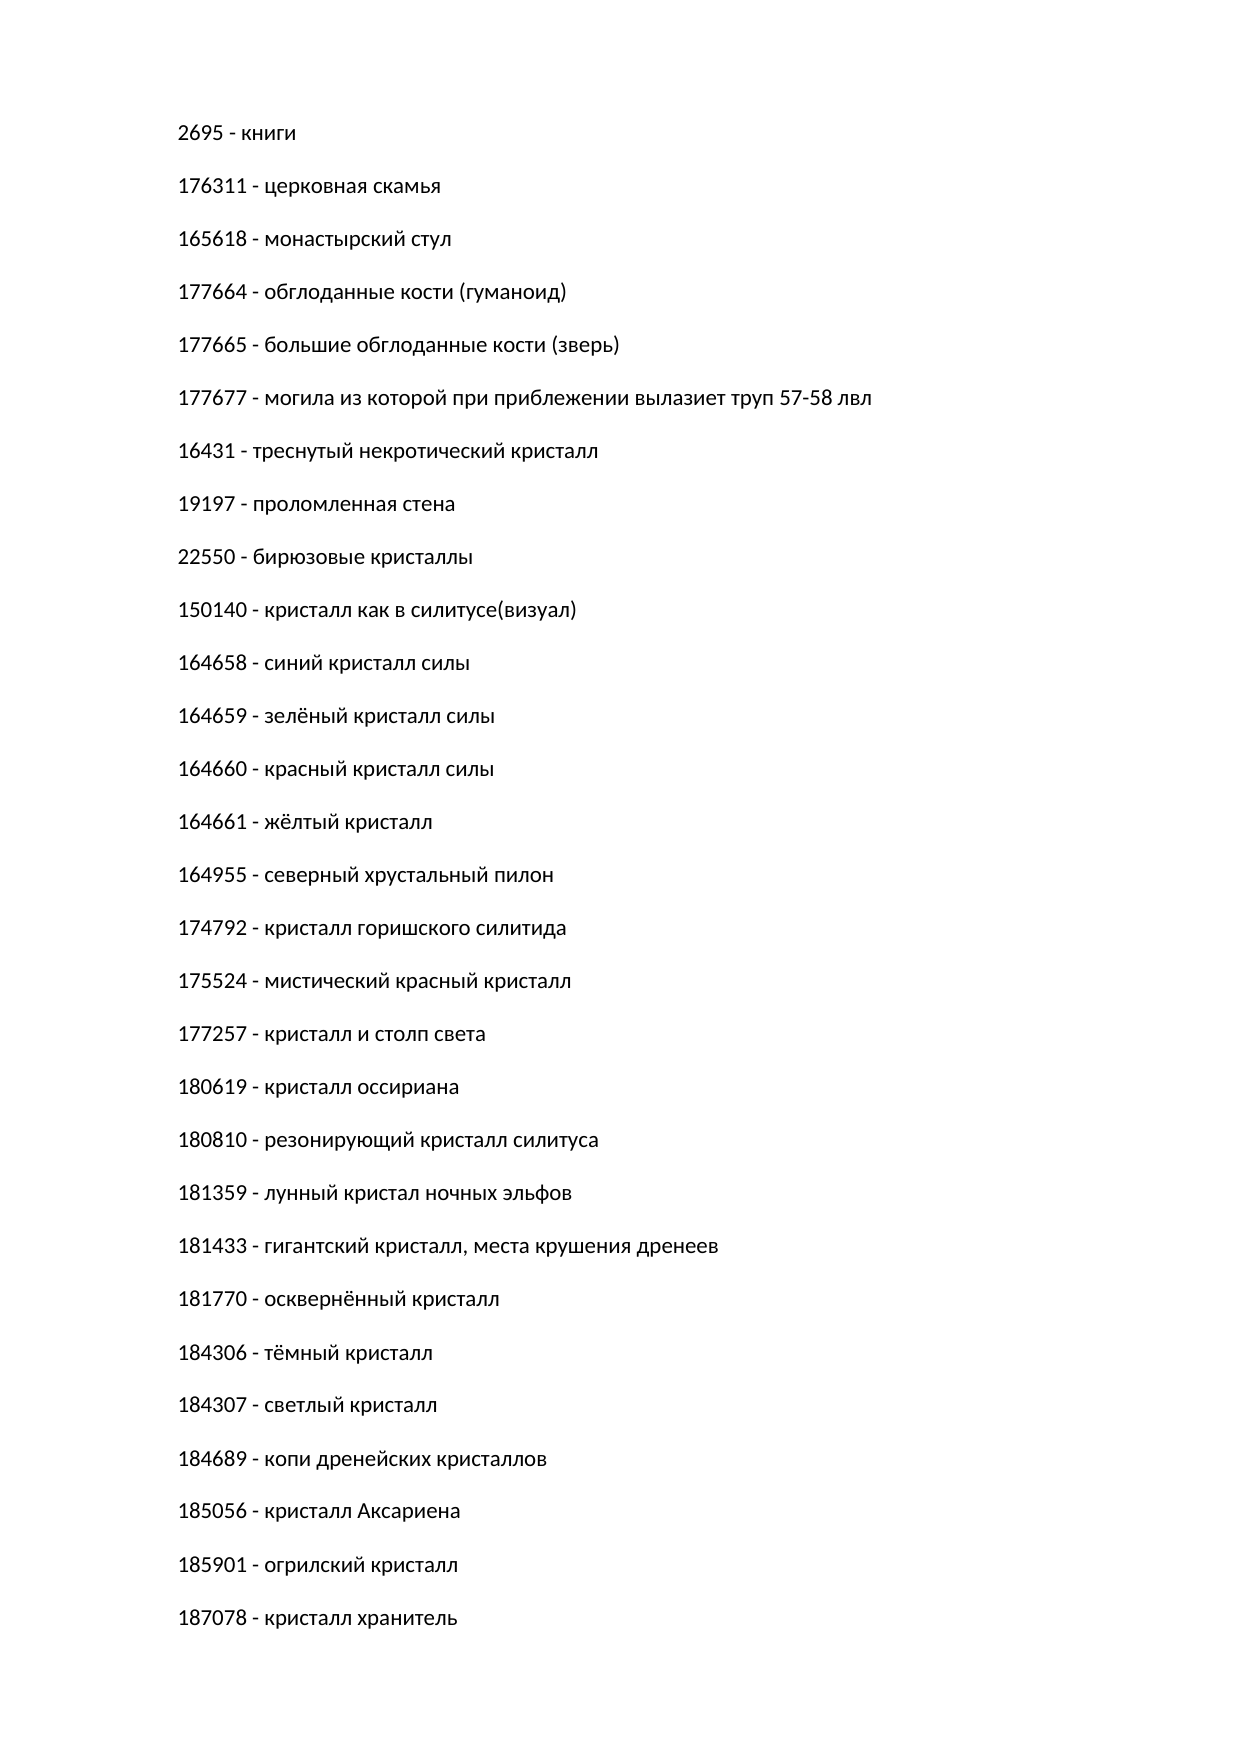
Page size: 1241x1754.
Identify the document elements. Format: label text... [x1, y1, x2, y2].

text 185056 - кристалл Аксариена [177, 1497, 1152, 1525]
text 180810 - резонирующий кристалл силитуса [177, 1126, 1152, 1153]
text 177665 - большие обглоданные кости (зверь) [177, 330, 1152, 358]
text 174792 - кристалл горишского силитида [177, 913, 1152, 941]
text 177677 - могила из которой при приблежении вылазиет труп 57-58 лвл [177, 383, 1152, 411]
text 164659 - зелёный кристалл силы [177, 701, 1152, 729]
text 164955 - северный хрустальный пилон [177, 860, 1152, 888]
text 164661 - жёлтый кристалл [177, 807, 1152, 835]
text 181770 - осквернённый кристалл [177, 1284, 1152, 1313]
text 175524 - мистический красный кристалл [177, 966, 1152, 994]
text 165618 - монастырский стул [177, 224, 1152, 252]
text 19197 - проломленная стена [177, 489, 1152, 517]
text 176311 - церковная скамья [177, 171, 1152, 199]
text 185901 - огрилский кристалл [177, 1550, 1152, 1578]
text 184689 - копи дренейских кристаллов [177, 1444, 1152, 1472]
text 164660 - красный кристалл силы [177, 754, 1152, 782]
text 184306 - тёмный кристалл [177, 1338, 1152, 1366]
text 22550 - бирюзовые кристаллы [177, 542, 1152, 570]
text 2695 - книги [177, 118, 1152, 146]
text 177257 - кристалл и столп света [177, 1019, 1152, 1047]
text 150140 - кристалл как в силитусе(визуал) [177, 595, 1152, 623]
text 187078 - кристалл хранитель [177, 1603, 1152, 1631]
text 16431 - треснутый некротический кристалл [177, 436, 1152, 464]
text 181433 - гигантский кристалл, места крушения дренеев [177, 1232, 1152, 1259]
text 180619 - кристалл оссириана [177, 1072, 1152, 1101]
text 184307 - светлый кристалл [177, 1391, 1152, 1419]
text 181359 - лунный кристал ночных эльфов [177, 1178, 1152, 1207]
text 177664 - обглоданные кости (гуманоид) [177, 277, 1152, 305]
text 164658 - синий кристалл силы [177, 648, 1152, 676]
